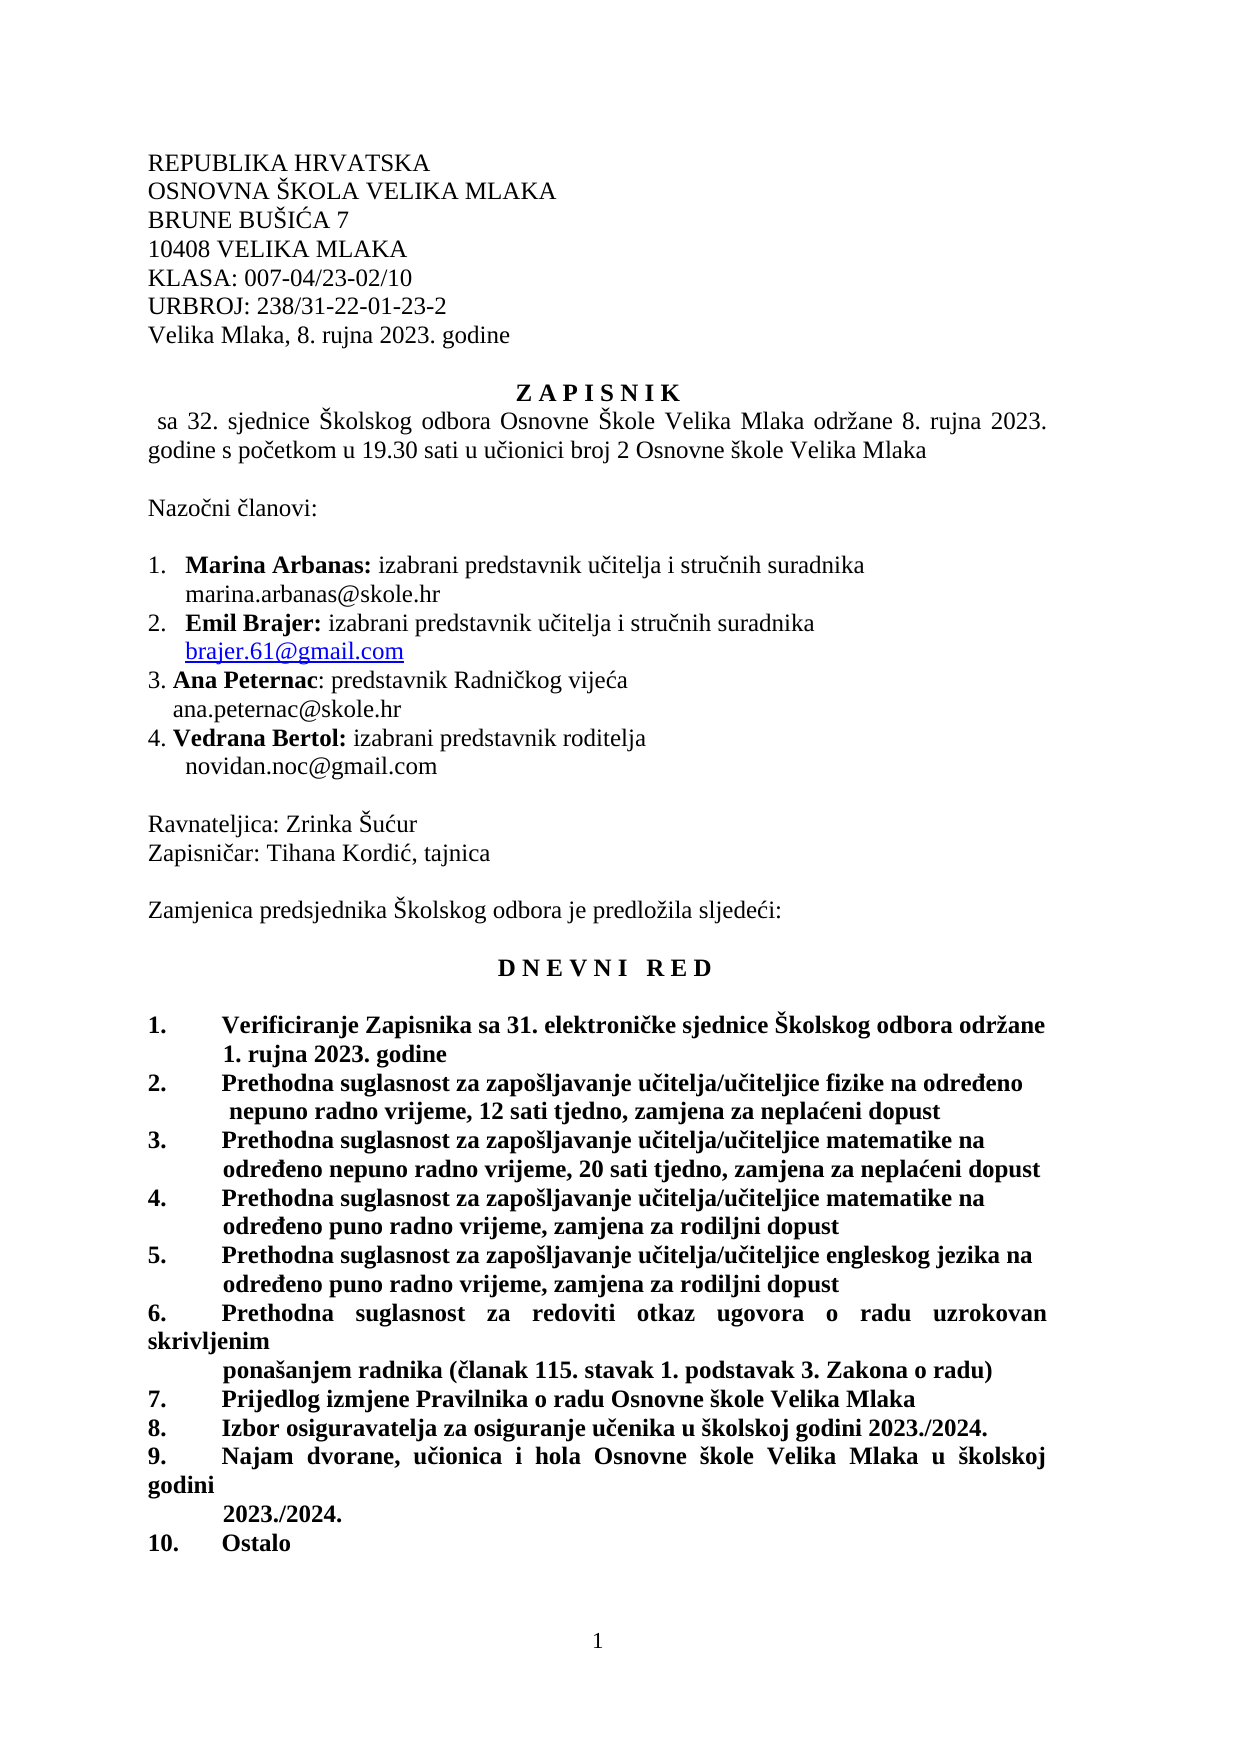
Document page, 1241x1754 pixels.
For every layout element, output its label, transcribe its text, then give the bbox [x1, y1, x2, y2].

text 7. Prijedlog izmjene Pravilnika o radu Osnovne škole Velika Mlaka [148, 1384, 1048, 1413]
text Zapisničar: Tihana Kordić, tajnica [148, 838, 1093, 866]
text Zamjenica predsjednika Školskog odbora je predložila sljedeći: [148, 895, 1093, 924]
text 1. rujna 2023. godine [148, 1039, 1048, 1068]
text D N E V N I R E D [148, 953, 1093, 981]
text marina.arbanas@skole.hr [185, 579, 1048, 608]
text 1. Verificiranje Zapisnika sa 31. elektroničke sjednice Školskog odbora održane [148, 1010, 1048, 1039]
text određeno puno radno vrijeme, zamjena za rodiljni dopust [148, 1269, 1048, 1298]
text KLASA: 007-04/23-02/10 [148, 263, 1048, 291]
text REPUBLIKA HRVATSKA [148, 148, 1048, 176]
text nepuno radno vrijeme, 12 sati tjedno, zamjena za neplaćeni dopust [148, 1096, 1048, 1125]
text 4. Prethodna suglasnost za zapošljavanje učitelja/učiteljice matematike na [148, 1183, 1048, 1211]
text sa 32. sjednice Školskog odbora Osnovne Škole Velika Mlaka održane 8. rujna 2023. godine s početkom u 19.30 sati u učionici broj 2 Osnovne škole Velika Mlaka [148, 406, 1048, 464]
text ana.peternac@skole.hr [148, 694, 1048, 723]
text 3. Prethodna suglasnost za zapošljavanje učitelja/učiteljice matematike na [148, 1125, 1048, 1154]
text 10. Ostalo [148, 1528, 1048, 1556]
text novidan.noc@gmail.com [185, 751, 1048, 780]
text OSNOVNA ŠKOLA VELIKA MLAKA [148, 176, 1048, 205]
text 2. Prethodna suglasnost za zapošljavanje učitelja/učiteljice fizike na određeno [148, 1068, 1048, 1096]
text 2023./2024. [148, 1499, 1048, 1528]
list Emil Brajer: izabrani predstavnik učitelja i stručnih suradnika [148, 608, 1048, 636]
text 3. Ana Peternac: predstavnik Radničkog vijeća [148, 665, 1048, 694]
text 9. Najam dvorane, učionica i hola Osnovne škole Velika Mlaka u školskoj godini [148, 1441, 1048, 1499]
text 8. Izbor osiguravatelja za osiguranje učenika u školskoj godini 2023./2024. [148, 1413, 1048, 1441]
text određeno puno radno vrijeme, zamjena za rodiljni dopust [148, 1211, 1048, 1240]
list Marina Arbanas: izabrani predstavnik učitelja i stručnih suradnika [148, 550, 1048, 579]
text 10408 VELIKA MLAKA [148, 234, 1048, 263]
text URBROJ: 238/31-22-01-23-2 [148, 291, 1048, 320]
text brajer.61@gmail.com [185, 636, 1048, 665]
text Velika Mlaka, 8. rujna 2023. godine [148, 320, 1048, 349]
text Nazočni članovi: [148, 493, 1048, 521]
text 4. Vedrana Bertol: izabrani predstavnik roditelja [148, 723, 1048, 751]
text ponašanjem radnika (članak 115. stavak 1. podstavak 3. Zakona o radu) [148, 1355, 1048, 1384]
text Z A P I S N I K [148, 378, 1048, 406]
text 5. Prethodna suglasnost za zapošljavanje učitelja/učiteljice engleskog jezika na [148, 1240, 1048, 1269]
text Ravnateljica: Zrinka Šućur [148, 809, 1048, 838]
text 6. Prethodna suglasnost za redoviti otkaz ugovora o radu uzrokovan skrivljenim [148, 1298, 1048, 1355]
text određeno nepuno radno vrijeme, 20 sati tjedno, zamjena za neplaćeni dopust [148, 1154, 1048, 1183]
text BRUNE BUŠIĆA 7 [148, 205, 1048, 234]
